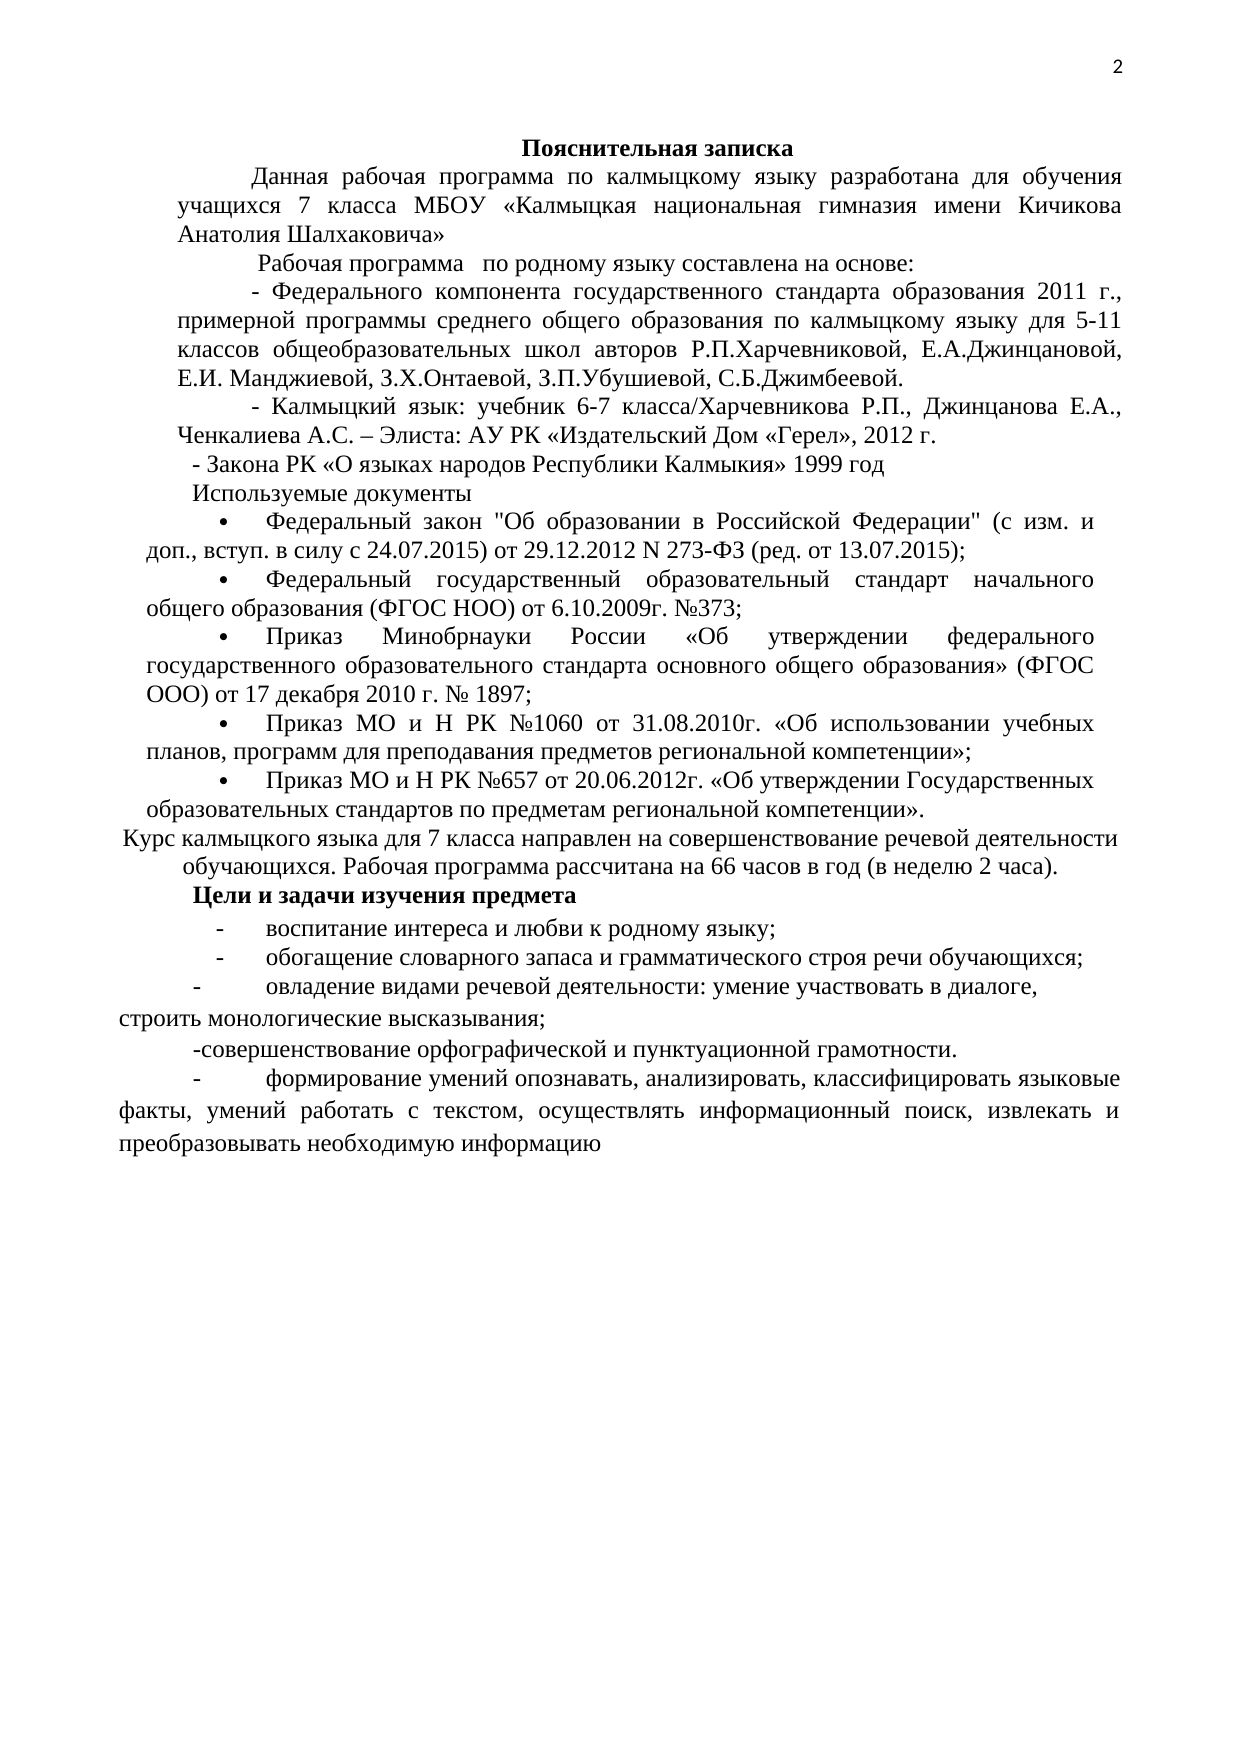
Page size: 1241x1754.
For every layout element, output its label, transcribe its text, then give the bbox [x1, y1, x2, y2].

text Используемые документы [118, 478, 1123, 506]
text Цели и задачи изучения предмета [119, 880, 1123, 909]
list обогащение словарного запаса и грамматического строя речи обучающихся; [142, 942, 1123, 971]
list Приказ МО и Н РК №1060 от 31.08.2010г. «Об использовании учебных планов, программ для преподавания предметов региональной компетенции»; [146, 708, 1095, 765]
text Рабочая программа по родному языку составлена на основе: [177, 248, 1123, 276]
text Данная рабочая программа по калмыцкому языку разработана для обучения учащихся 7 класса МБОУ «Калмыцкая национальная гимназия имени Кичикова Анатолия Шалхаковича» [177, 161, 1123, 248]
text - Закона РК «О языках народов Республики Калмыкия» 1999 год [118, 449, 1123, 478]
list Приказ Минобрнауки России «Об утверждении федерального государственного образовательного стандарта основного общего образования» (ФГОС ООО) от 17 декабря 2010 г. № 1897; [146, 621, 1095, 708]
list овладение видами речевой деятельности: умение участвовать в диалоге, строить монологические высказывания; [119, 971, 1121, 1031]
text - Федерального компонента государственного стандарта образования 2011 г., примерной программы среднего общего образования по калмыцкому языку для 5-11 классов общеобразовательных школ авторов Р.П.Харчевниковой, Е.А.Джинцановой, Е.И. Манджиевой, З.Х.Онтаевой, З.П.Убушиевой, С.Б.Джимбеевой. [177, 276, 1123, 391]
list Федеральный государственный образовательный стандарт начального общего образования (ФГОС НОО) от 6.10.2009г. №373; [146, 564, 1095, 621]
list Приказ МО и Н РК №657 от 20.06.2012г. «Об утверждении Государственных образовательных стандартов по предметам региональной компетенции». [146, 765, 1095, 823]
list Федеральный закон "Об образовании в Российской Федерации" (с изм. и доп., вступ. в силу с 24.07.2015) от 29.12.2012 N 273-ФЗ (ред. от 13.07.2015); [146, 506, 1095, 564]
list формирование умений опознавать, анализировать, классифицировать языковые факты, умений работать с текстом, осуществлять информационный поиск, извлекать и преобразовывать необходимую информацию [119, 1063, 1121, 1156]
text Пояснительная записка [118, 133, 1123, 161]
text Курс калмыцкого языка для 7 класса направлен на совершенствование речевой деятельности обучающихся. Рабочая программа рассчитана на 66 часов в год (в неделю 2 часа). [118, 823, 1123, 880]
list воспитание интереса и любви к родному языку; [142, 913, 1123, 942]
text -совершенствование орфографической и пунктуационной грамотности. [119, 1034, 1123, 1063]
text - Калмыцкий язык: учебник 6-7 класса/Харчевникова Р.П., Джинцанова Е.А., Ченкалиева А.С. – Элиста: АУ РК «Издательский Дом «Герел», 2012 г. [177, 391, 1123, 449]
